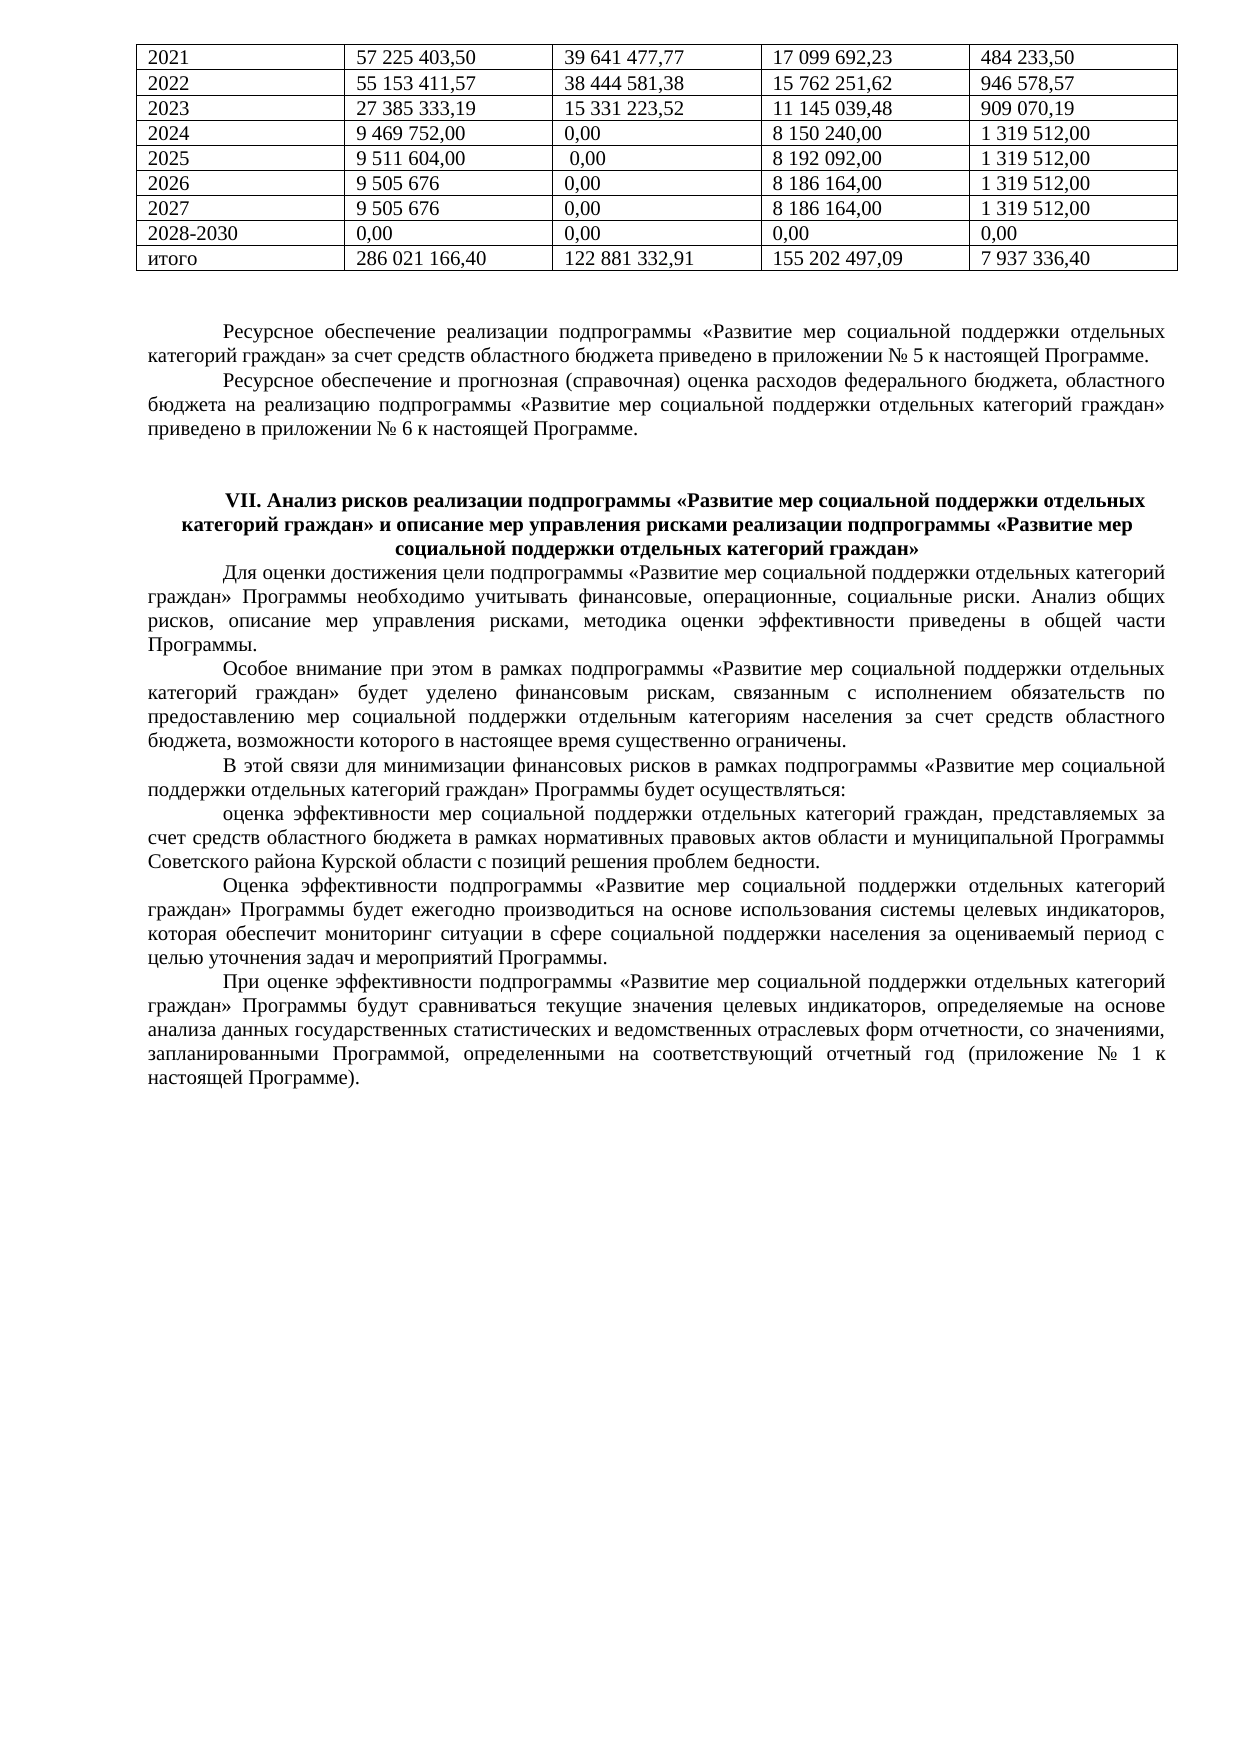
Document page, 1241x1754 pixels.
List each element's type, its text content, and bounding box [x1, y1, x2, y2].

text Оценка эффективности подпрограммы «Развитие мер социальной поддержки отдельных категорий граждан» Программы будет ежегодно производиться на основе использования системы целевых индикаторов, которая обеспечит мониторинг ситуации в сфере социальной поддержки населения за оцениваемый период с целью уточнения задач и мероприятий Программы. [148, 873, 1166, 969]
table_cell 1 319 512,00 [970, 171, 1177, 195]
table_cell 1 319 512,00 [970, 146, 1177, 170]
table_cell 122 881 332,91 [553, 246, 761, 270]
table_cell 484 233,50 [970, 45, 1177, 69]
text Для оценки достижения цели подпрограммы «Развитие мер социальной поддержки отдельных категорий граждан» Программы необходимо учитывать финансовые, операционные, социальные риски. Анализ общих рисков, описание мер управления рисками, методика оценки эффективности приведены в общей части Программы. [148, 560, 1166, 656]
table_cell 8 186 164,00 [762, 196, 969, 220]
table_cell 2028-2030 [137, 221, 344, 245]
table_cell 0,00 [553, 171, 761, 195]
table_cell 17 099 692,23 [762, 45, 969, 69]
table_cell 0,00 [553, 146, 761, 170]
table_cell 11 145 039,48 [762, 96, 969, 119]
table_cell 2021 [137, 45, 344, 69]
table_cell 0,00 [345, 221, 552, 245]
table_cell 15 331 223,52 [553, 96, 761, 119]
table_cell 2022 [137, 70, 344, 94]
table_cell 9 469 752,00 [345, 121, 552, 145]
table_cell 2027 [137, 196, 344, 220]
table_cell 38 444 581,38 [553, 70, 761, 94]
table_cell 2023 [137, 96, 344, 119]
text При оценке эффективности подпрограммы «Развитие мер социальной поддержки отдельных категорий граждан» Программы будут сравниваться текущие значения целевых индикаторов, определяемые на основе анализа данных государственных статистических и ведомственных отраслевых форм отчетности, со значениями, запланированными Программой, определенными на соответствующий отчетный год (приложение № 1 к настоящей Программе). [148, 969, 1166, 1089]
table_cell 2024 [137, 121, 344, 145]
table_cell 15 762 251,62 [762, 70, 969, 94]
table_cell 27 385 333,19 [345, 96, 552, 119]
table_cell 55 153 411,57 [345, 70, 552, 94]
table_cell 2026 [137, 171, 344, 195]
text В этой связи для минимизации финансовых рисков в рамках подпрограммы «Развитие мер социальной поддержки отдельных категорий граждан» Программы будет осуществляться: [148, 752, 1166, 801]
table_cell 8 150 240,00 [762, 121, 969, 145]
table_cell 0,00 [553, 196, 761, 220]
table_cell 155 202 497,09 [762, 246, 969, 270]
table_cell 909 070,19 [970, 96, 1177, 119]
table_cell 9 505 676 [345, 171, 552, 195]
table_cell 1 319 512,00 [970, 121, 1177, 145]
table_cell 0,00 [553, 121, 761, 145]
table_cell 0,00 [553, 221, 761, 245]
table_cell 0,00 [970, 221, 1177, 245]
table_cell 8 192 092,00 [762, 146, 969, 170]
text оценка эффективности мер социальной поддержки отдельных категорий граждан, представляемых за счет средств областного бюджета в рамках нормативных правовых актов области и муниципальной Программы Советского района Курской области с позиций решения проблем бедности. [148, 801, 1166, 873]
text Ресурсное обеспечение и прогнозная (справочная) оценка расходов федерального бюджета, областного бюджета на реализацию подпрограммы «Развитие мер социальной поддержки отдельных категорий граждан» приведено в приложении № 6 к настоящей Программе. [148, 367, 1166, 440]
text Ресурсное обеспечение реализации подпрограммы «Развитие мер социальной поддержки отдельных категорий граждан» за счет средств областного бюджета приведено в приложении № 5 к настоящей Программе. [148, 319, 1166, 367]
text VII. Анализ рисков реализации подпрограммы «Развитие мер социальной поддержки отдельных категорий граждан» и описание мер управления рисками реализации подпрограммы «Развитие мер социальной поддержки отдельных категорий граждан» [148, 488, 1166, 560]
table_cell 946 578,57 [970, 70, 1177, 94]
table_cell 9 505 676 [345, 196, 552, 220]
table_cell 9 511 604,00 [345, 146, 552, 170]
table_cell 2025 [137, 146, 344, 170]
table_cell 286 021 166,40 [345, 246, 552, 270]
table_cell итого [137, 246, 344, 270]
table_cell 7 937 336,40 [970, 246, 1177, 270]
table_cell 8 186 164,00 [762, 171, 969, 195]
table_cell 0,00 [762, 221, 969, 245]
table_cell 39 641 477,77 [553, 45, 761, 69]
table_cell 1 319 512,00 [970, 196, 1177, 220]
table_cell 57 225 403,50 [345, 45, 552, 69]
text Особое внимание при этом в рамках подпрограммы «Развитие мер социальной поддержки отдельных категорий граждан» будет уделено финансовым рискам, связанным с исполнением обязательств по предоставлению мер социальной поддержки отдельным категориям населения за счет средств областного бюджета, возможности которого в настоящее время существенно ограничены. [148, 656, 1166, 752]
